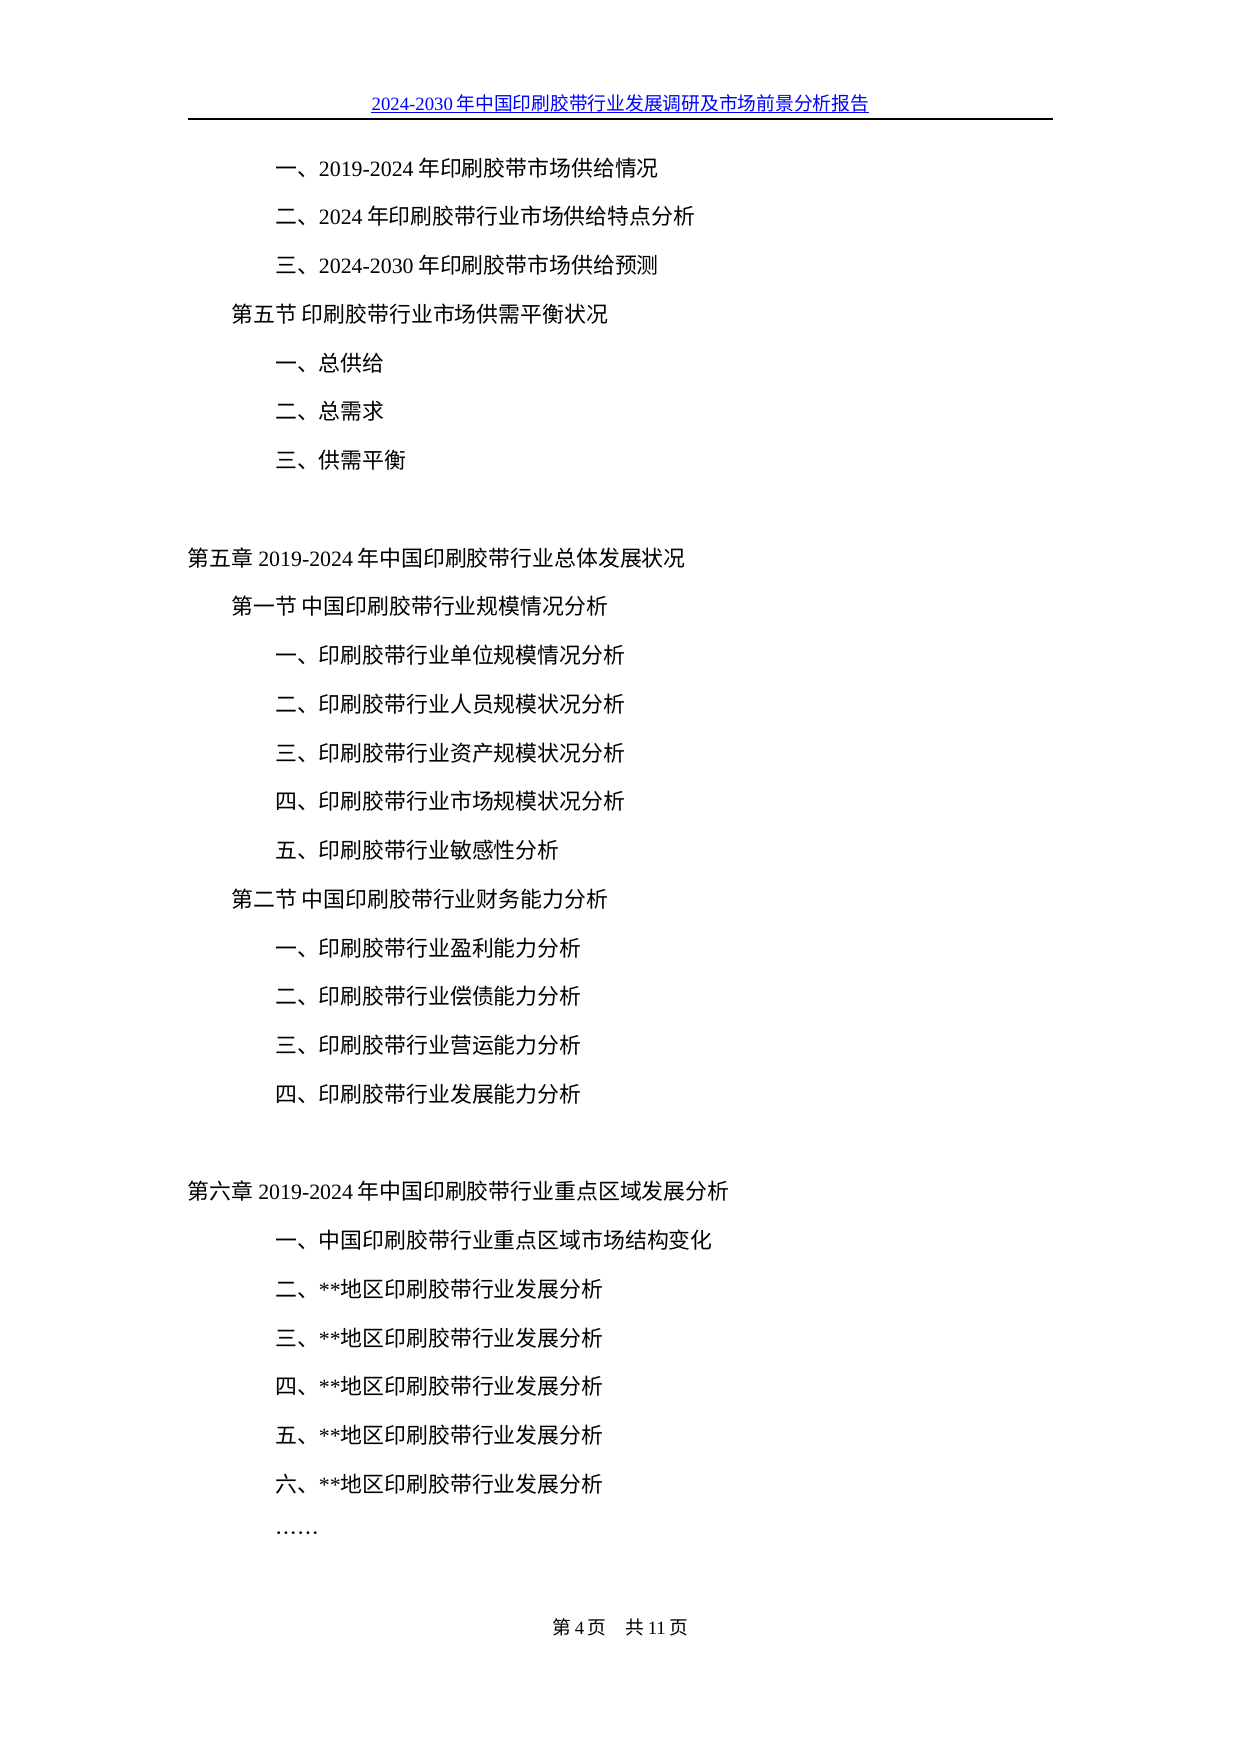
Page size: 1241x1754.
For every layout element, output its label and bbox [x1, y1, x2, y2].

text [187, 150, 1053, 1548]
